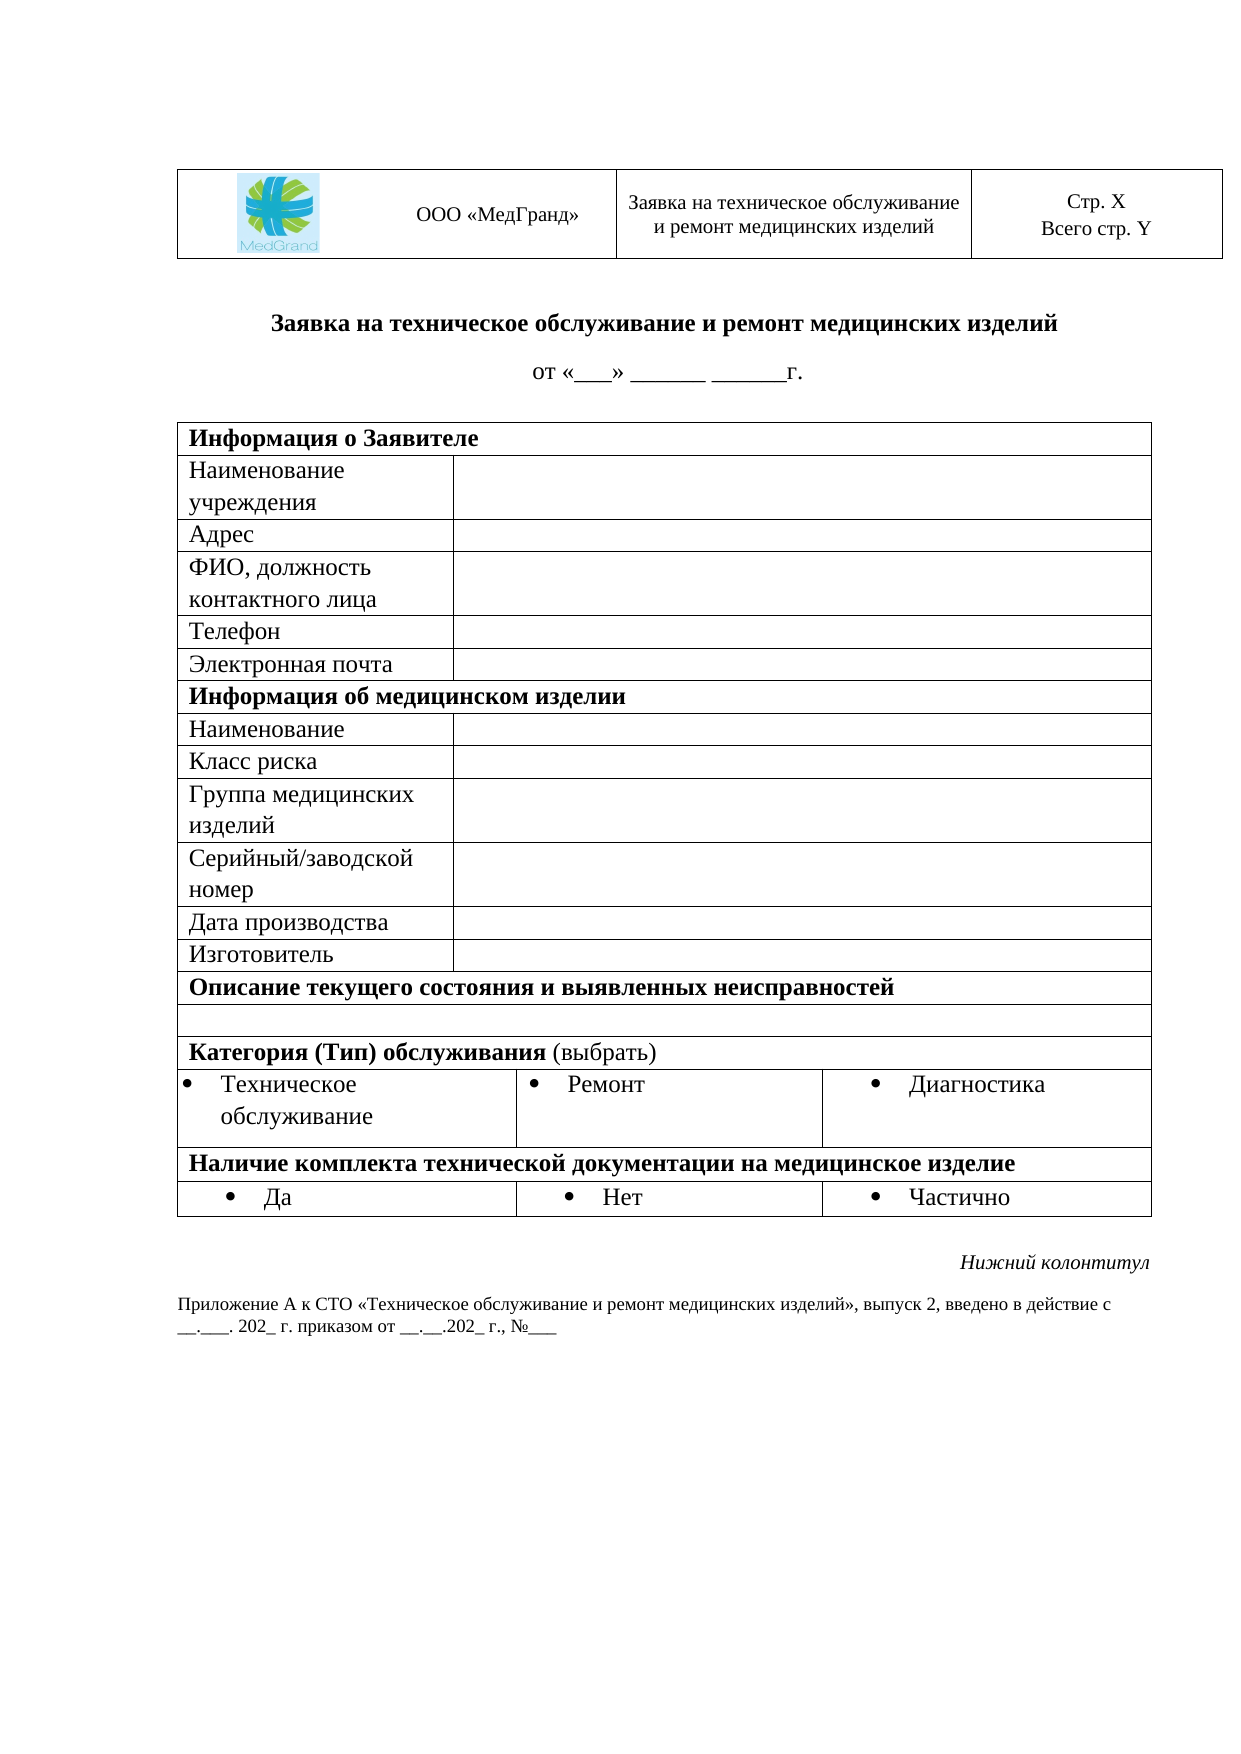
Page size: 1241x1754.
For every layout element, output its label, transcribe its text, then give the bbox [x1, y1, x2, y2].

table_cell [454, 649, 1151, 680]
table_cell Информация об медицинском изделии [178, 681, 1151, 713]
table_cell Группа медицинских изделий [178, 779, 453, 842]
text Приложение А к СТО «Техническое обслуживание и ремонт медицинских изделий», выпуск 2, введено в действие с __.___. 202_ г. приказом от __.__.202_ г., №___ [177, 1293, 1152, 1336]
table_header Заявка на техническое обслуживание и ремонт медицинских изделий [617, 170, 971, 258]
table_header Стр. Х Всего стр. Y [972, 170, 1222, 258]
table_cell [454, 940, 1151, 971]
table_cell Адрес [178, 520, 453, 551]
table_cell Ремонт [517, 1070, 822, 1147]
text Нижний колонтитул [177, 1250, 1152, 1274]
table_cell Электронная почта [178, 649, 453, 680]
table_cell [454, 552, 1151, 615]
table_cell Наличие комплекта технической документации на медицинское изделие [178, 1148, 1151, 1181]
table_cell Нет [517, 1182, 822, 1216]
table_cell [454, 779, 1151, 842]
table_cell [454, 843, 1151, 906]
table_cell Серийный/заводской номер [178, 843, 453, 906]
table_cell [454, 456, 1151, 518]
table_cell [454, 520, 1151, 551]
table_cell [454, 714, 1151, 745]
table_cell [454, 616, 1151, 648]
table_cell Техническое обслуживание [178, 1070, 516, 1147]
table_cell Телефон [178, 616, 453, 648]
table_cell [454, 746, 1151, 778]
table_cell [178, 1005, 1151, 1036]
table_cell Наименование учреждения [178, 456, 453, 518]
table_cell Изготовитель [178, 940, 453, 971]
table_cell [454, 907, 1151, 938]
table_cell Класс риска [178, 746, 453, 778]
table_cell Диагностика [823, 1070, 1151, 1147]
table_cell Частично [823, 1182, 1151, 1216]
table_cell ФИО, должность контактного лица [178, 552, 453, 615]
table_header Информация о Заявителе [178, 423, 1151, 454]
text Заявка на техническое обслуживание и ремонт медицинских изделий [177, 308, 1152, 336]
table_cell Наименование [178, 714, 453, 745]
table_cell Да [178, 1182, 516, 1216]
table_header [178, 170, 379, 258]
table_cell Описание текущего состояния и выявленных неисправностей [178, 972, 1151, 1003]
text от «___» ______ ______г. [177, 356, 1152, 385]
table_cell Категория (Тип) обслуживания (выбрать) [178, 1037, 1151, 1068]
table_header ООО «МедГранд» [379, 170, 616, 258]
table_cell Дата производства [178, 907, 453, 938]
